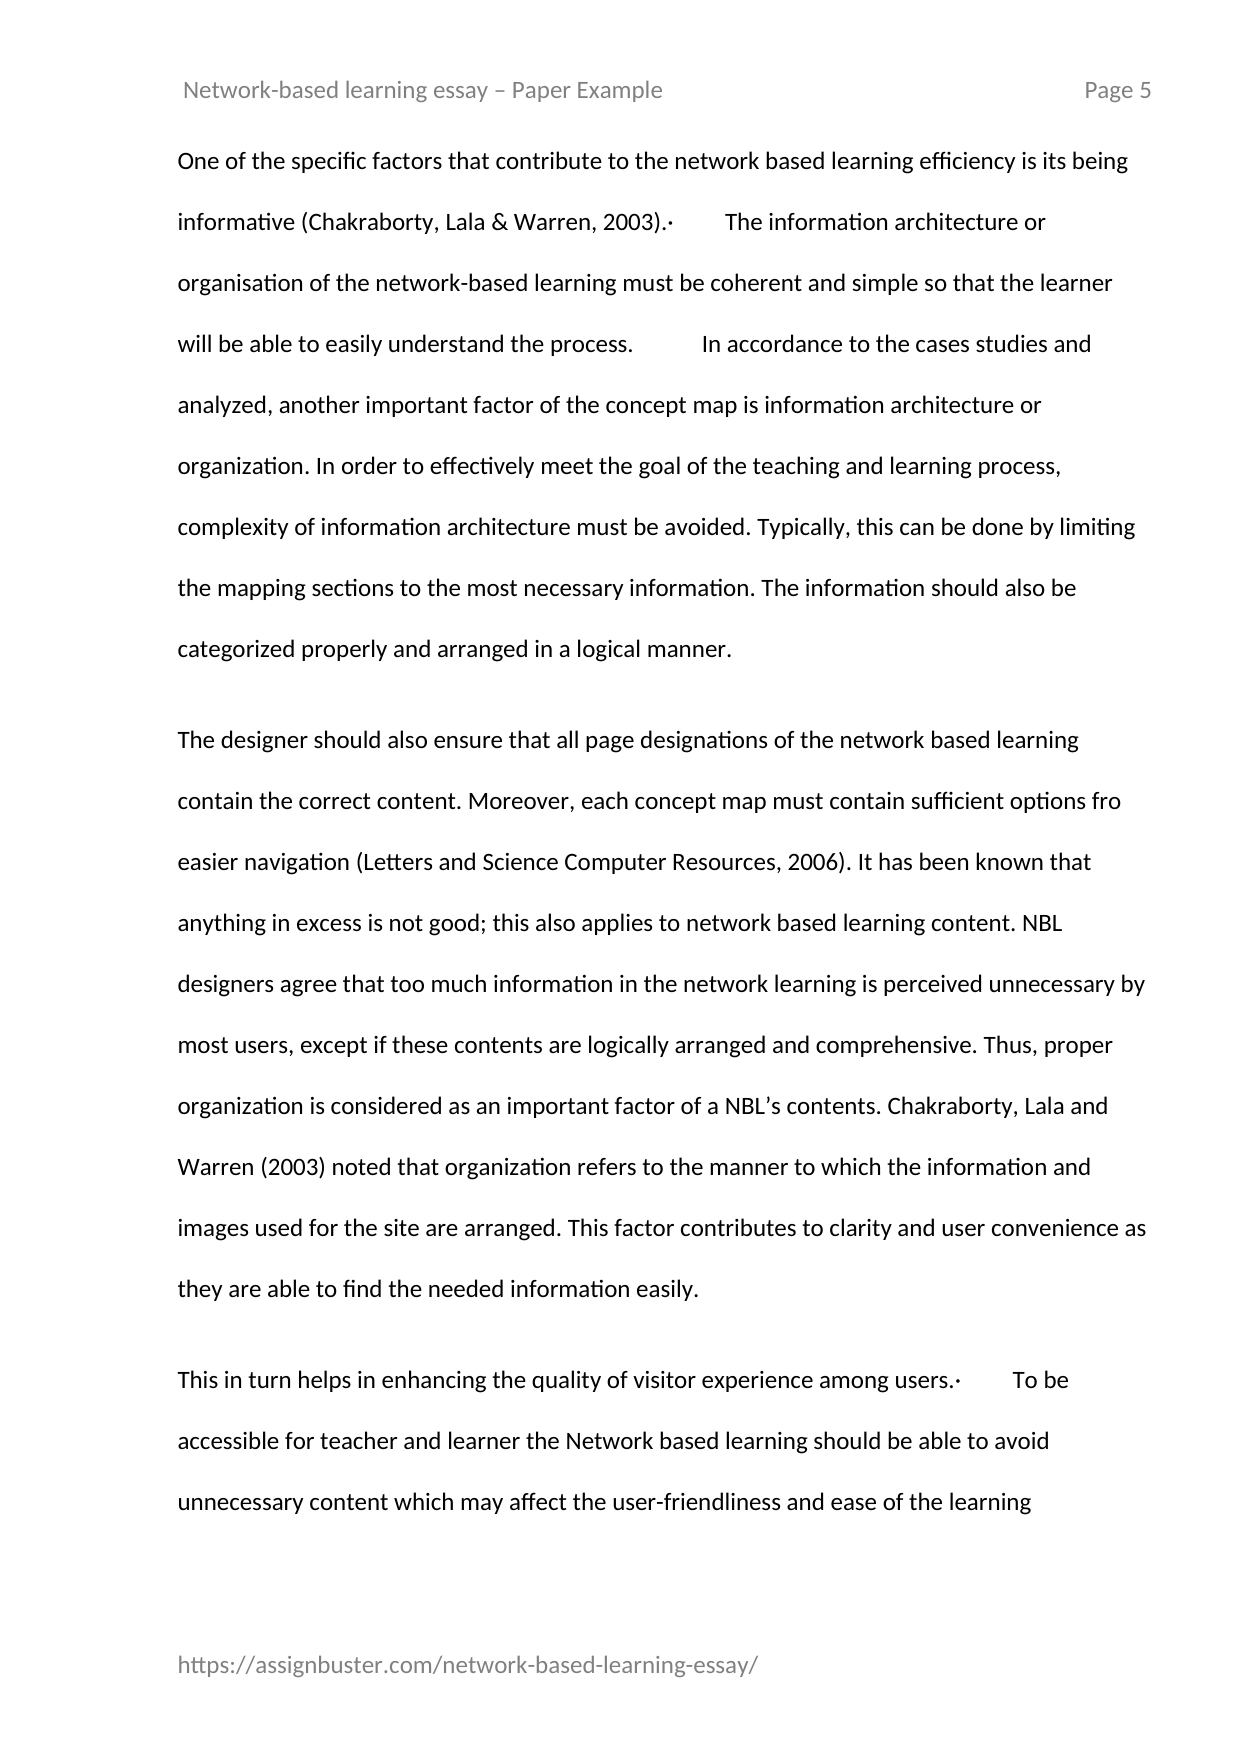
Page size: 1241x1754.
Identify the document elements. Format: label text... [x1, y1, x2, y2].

text One of the specific factors that contribute to the network based learning efficiency is its being informative (Chakraborty, Lala & Warren, 2003).· The information architecture or organisation of the network-based learning must be coherent and simple so that the learner will be able to easily understand the process. In accordance to the cases studies and analyzed, another important factor of the concept map is information architecture or organization. In order to effectively meet the goal of the teaching and learning process, complexity of information architecture must be avoided. Typically, this can be done by limiting the mapping sections to the most necessary information. The information should also be categorized properly and arranged in a logical manner. [177, 145, 1152, 664]
text The designer should also ensure that all page designations of the network based learning contain the correct content. Moreover, each concept map must contain sufficient options fro easier navigation (Letters and Science Computer Resources, 2006). It has been known that anything in excess is not good; this also applies to network based learning content. NBL designers agree that too much information in the network learning is perceived unnecessary by most users, except if these contents are logically arranged and comprehensive. Thus, proper organization is considered as an important factor of a NBL’s contents. Chakraborty, Lala and Warren (2003) noted that organization refers to the manner to which the information and images used for the site are arranged. This factor contributes to clarity and user convenience as they are able to find the needed information easily. [177, 724, 1152, 1304]
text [177, 1364, 1152, 1516]
